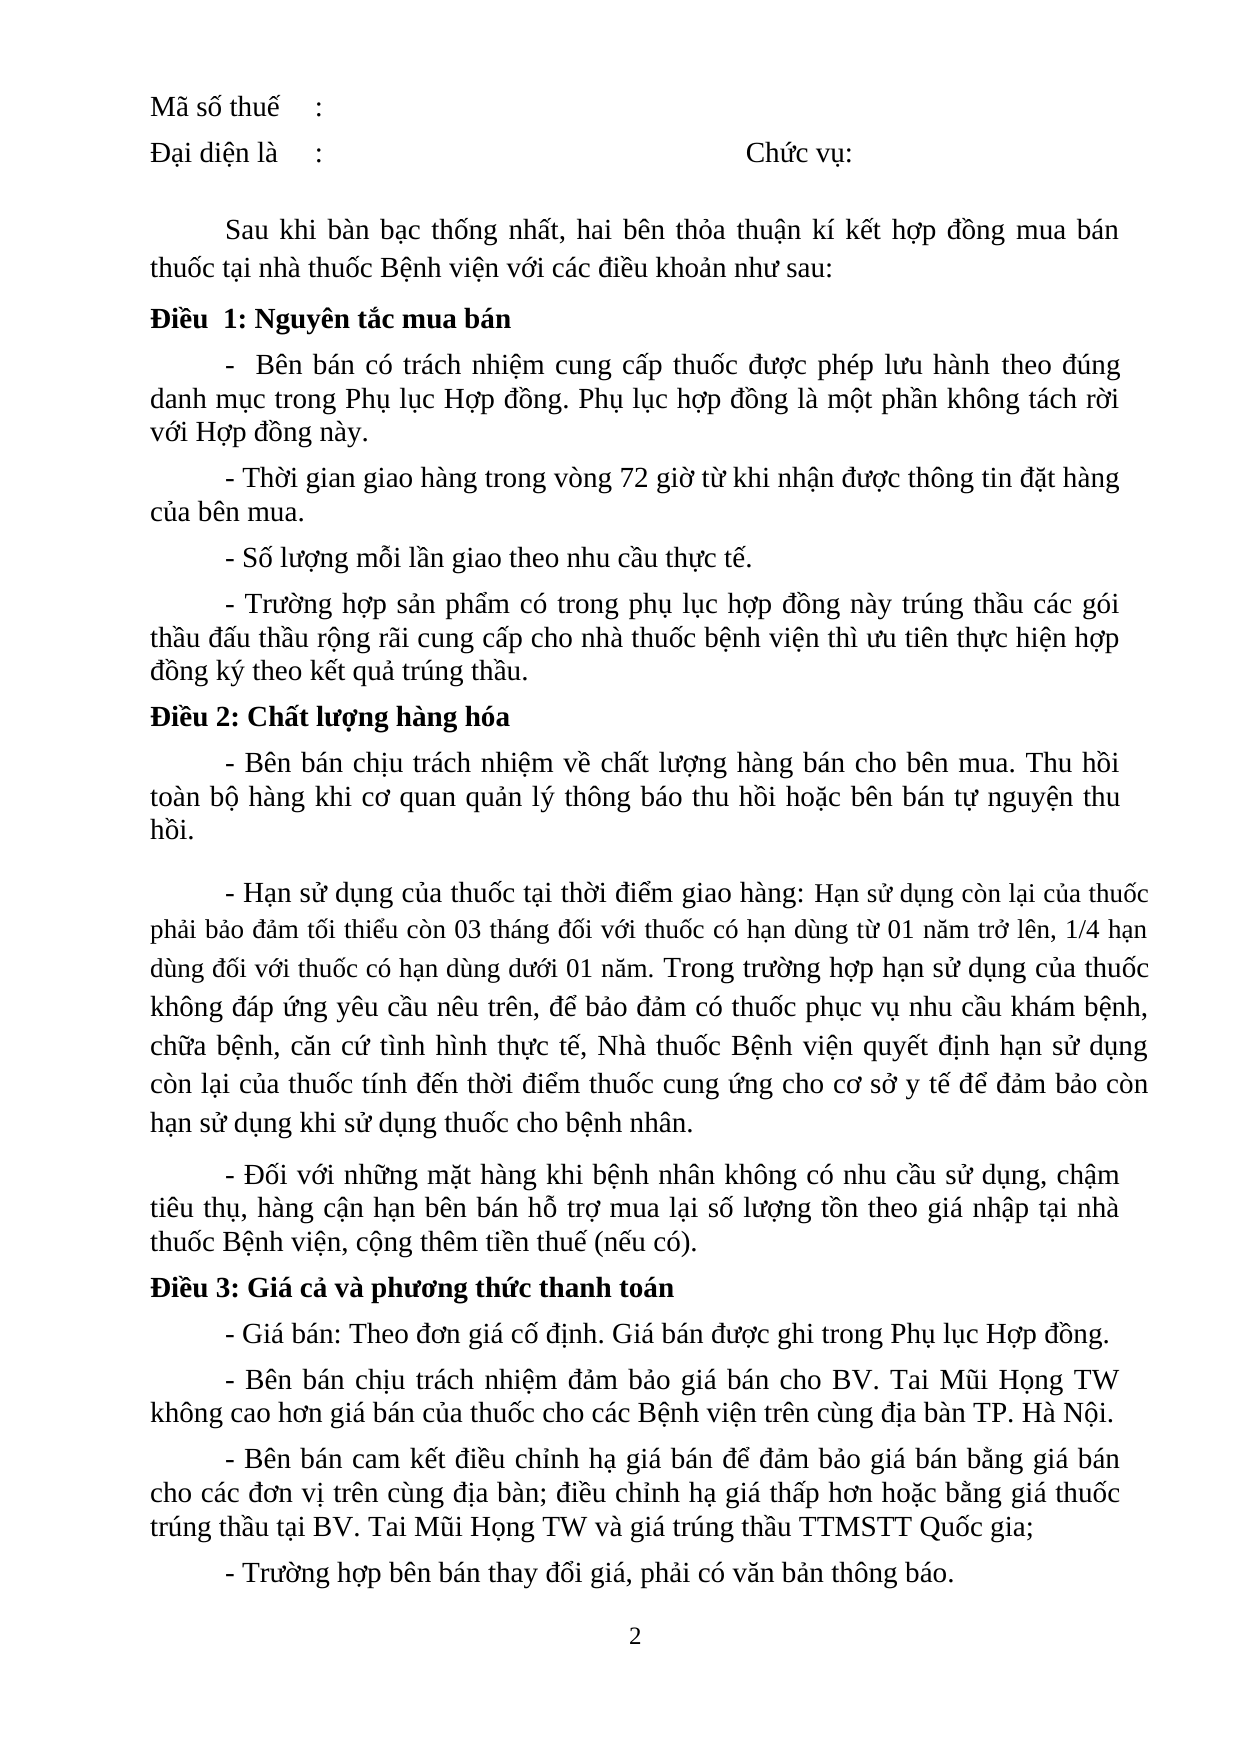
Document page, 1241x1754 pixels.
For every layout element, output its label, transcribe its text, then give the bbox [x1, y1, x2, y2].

text Mã số thuế : [150, 89, 1120, 122]
text Điều 2: Chất lượng hàng hóa [150, 699, 1120, 733]
text Sau khi bàn bạc thống nhất, hai bên thỏa thuận kí kết hợp đồng mua bán thuốc tại nhà thuốc Bệnh viện với các điều khoản như sau: [150, 212, 1120, 284]
text - Số lượng mỗi lần giao theo nhu cầu thực tế. [150, 540, 1120, 574]
text Đại diện là : Chức vụ: [150, 135, 1120, 202]
text - Trường hợp sản phẩm có trong phụ lục hợp đồng này trúng thầu các gói thầu đấu thầu rộng rãi cung cấp cho nhà thuốc bệnh viện thì ưu tiên thực hiện hợp đồng ký theo kết quả trúng thầu. [150, 586, 1120, 687]
text - Thời gian giao hàng trong vòng 72 giờ từ khi nhận được thông tin đặt hàng của bên mua. [150, 461, 1120, 528]
text - Đối với những mặt hàng khi bệnh nhân không có nhu cầu sử dụng, chậm tiêu thụ, hàng cận hạn bên bán hỗ trợ mua lại số lượng tồn theo giá nhập tại nhà thuốc Bệnh viện, cộng thêm tiền thuế (nếu có). [150, 1157, 1120, 1257]
text - Bên bán có trách nhiệm cung cấp thuốc được phép lưu hành theo đúng danh mục trong Phụ lục Hợp đồng. Phụ lục hợp đồng là một phần không tách rời với Hợp đồng này. [150, 347, 1120, 448]
text - Bên bán chịu trách nhiệm về chất lượng hàng bán cho bên mua. Thu hồi toàn bộ hàng khi cơ quan quản lý thông báo thu hồi hoặc bên bán tự nguyện thu hồi. [150, 745, 1120, 846]
text - Trường hợp bên bán thay đổi giá, phải có văn bản thông báo. [150, 1555, 1120, 1588]
text Điều 1: Nguyên tắc mua bán [150, 301, 1120, 335]
text - Giá bán: Theo đơn giá cố định. Giá bán được ghi trong Phụ lục Hợp đồng. [150, 1316, 1120, 1349]
text - Bên bán chịu trách nhiệm đảm bảo giá bán cho BV. Tai Mũi Họng TW không cao hơn giá bán của thuốc cho các Bệnh viện trên cùng địa bàn TP. Hà Nội. [150, 1362, 1120, 1429]
text Điều 3: Giá cả và phương thức thanh toán [150, 1270, 1120, 1303]
text - Bên bán cam kết điều chỉnh hạ giá bán để đảm bảo giá bán bằng giá bán cho các đơn vị trên cùng địa bàn; điều chỉnh hạ giá thấp hơn hoặc bằng giá thuốc trúng thầu tại BV. Tai Mũi Họng TW và giá trúng thầu TTMSTT Quốc gia; [150, 1442, 1120, 1542]
text - Hạn sử dụng của thuốc tại thời điểm giao hàng: Hạn sử dụng còn lại của thuốc phải bảo đảm tối thiểu còn 03 tháng đối với thuốc có hạn dùng từ 01 năm trở lên, 1/4 hạn dùng đối với thuốc có hạn dùng dưới 01 năm. Trong trường hợp hạn sử dụng của thuốc không đáp ứng yêu cầu nêu trên, để bảo đảm có thuốc phục vụ nhu cầu khám bệnh, chữa bệnh, căn cứ tình hình thực tế, Nhà thuốc Bệnh viện quyết định hạn sử dụng còn lại của thuốc tính đến thời điểm thuốc cung ứng cho cơ sở y tế để đảm bảo còn hạn sử dụng khi sử dụng thuốc cho bệnh nhân. [150, 875, 1149, 1139]
